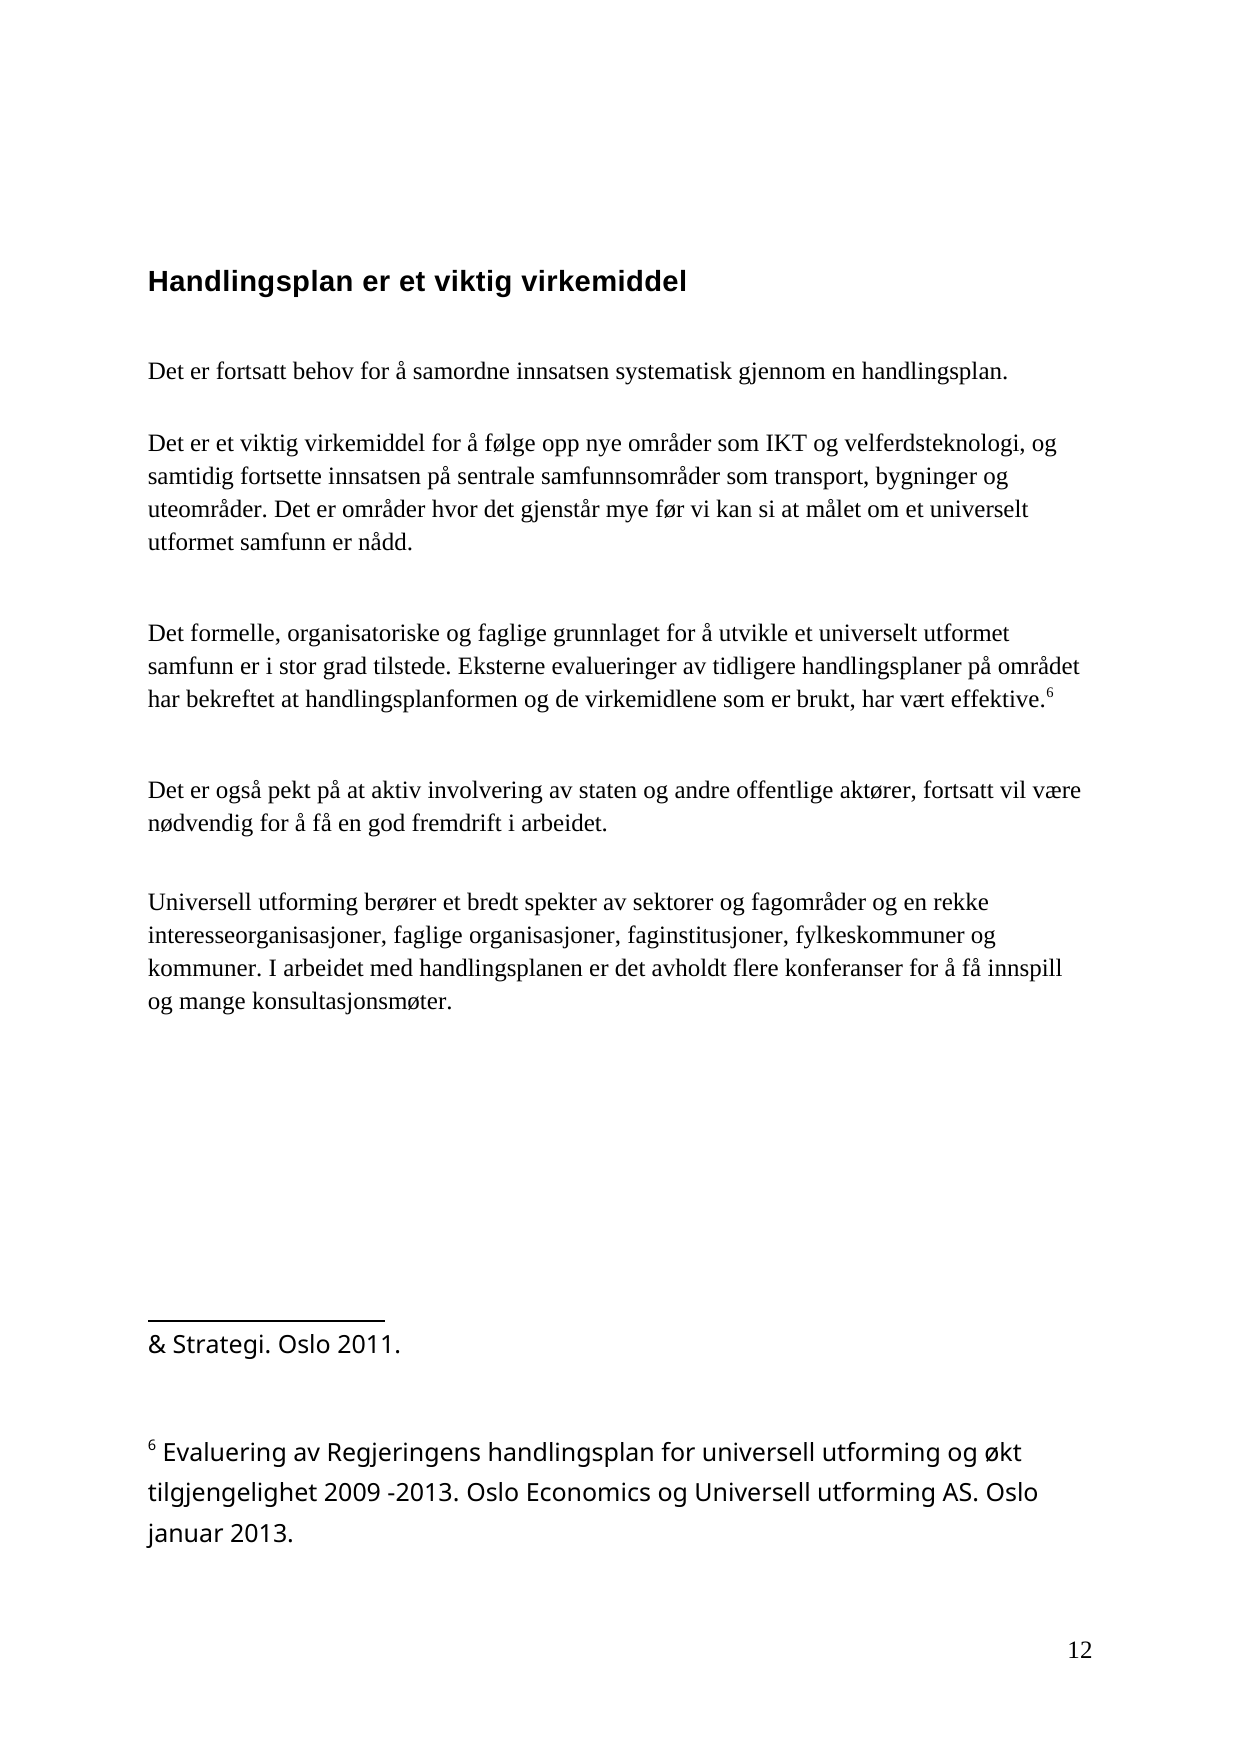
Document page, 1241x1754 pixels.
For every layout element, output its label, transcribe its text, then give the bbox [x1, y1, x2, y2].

text Det er fortsatt behov for å samordne innsatsen systematisk gjennom en handlingsplan. Det er et viktig virkemiddel for å følge opp nye områder som IKT og velferdsteknologi, og samtidig fortsette innsatsen på sentrale samfunnsområder som transport, bygninger og uteområder. Det er områder hvor det gjenstår mye før vi kan si at målet om et universelt utformet samfunn er nådd. [148, 356, 1093, 556]
text Det formelle, organisatoriske og faglige grunnlaget for å utvikle et universelt utformet samfunn er i stor grad tilstede. Eksterne evalueringer av tidligere handlingsplaner på området har bekreftet at handlingsplanformen og de virkemidlene som er brukt, har vært effektive. [148, 618, 1093, 713]
text Universell utforming berører et bredt spekter av sektorer og fagområder og en rekke interesseorganisasjoner, faglige organisasjoner, faginstitusjoner, fylkeskommuner og kommuner. I arbeidet med handlingsplanen er det avholdt flere konferanser for å få innspill og mange konsultasjonsmøter. [148, 887, 1093, 1015]
text Handlingsplan er et viktig virkemiddel [148, 264, 1093, 297]
text Det er også pekt på at aktiv involvering av staten og andre offentlige aktører, fortsatt vil være nødvendig for å få en god fremdrift i arbeidet. [148, 775, 1093, 870]
